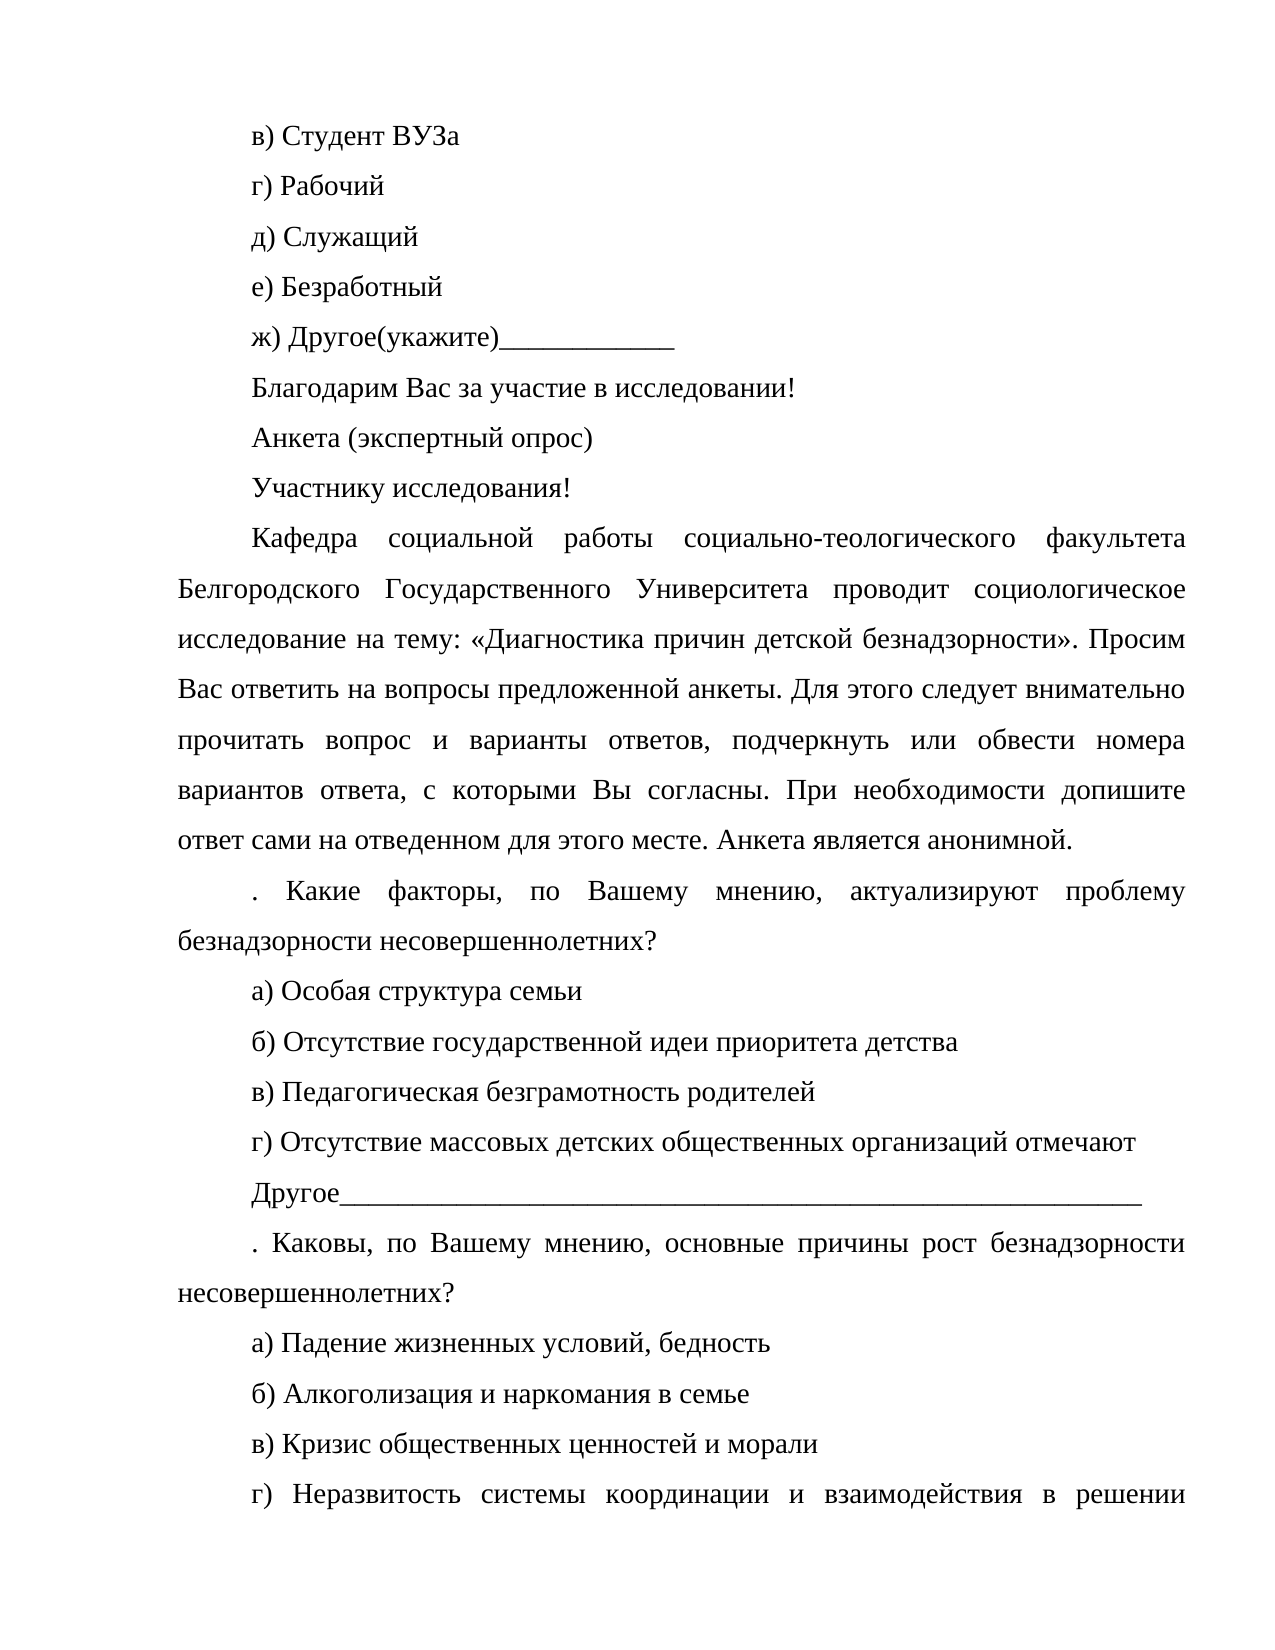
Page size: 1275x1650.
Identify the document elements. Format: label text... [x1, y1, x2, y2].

text в) Педагогическая безграмотность родителей [177, 1074, 1186, 1108]
text б) Отсутствие государственной идеи приоритета детства [177, 1024, 1186, 1057]
text г) Отсутствие массовых детских общественных организаций отмечают [177, 1124, 1186, 1158]
text г) Рабочий [177, 168, 1186, 202]
text Анкета (экспертный опрос) [177, 420, 1186, 453]
text Кафедра социальной работы социально-теологического факультета Белгородского Государственного Университета проводит социологическое исследование на тему: «Диагностика причин детской безнадзорности». Просим Вас ответить на вопросы предложенной анкеты. Для этого следует внимательно прочитать вопрос и варианты ответов, подчеркнуть или обвести номера вариантов ответа, с которыми Вы согласны. При необходимости допишите ответ сами на отведенном для этого месте. Анкета является анонимной. [177, 521, 1186, 856]
text Участнику исследования! [177, 470, 1186, 504]
text . Какие факторы, по Вашему мнению, актуализируют проблему безнадзорности несовершеннолетних? [177, 873, 1186, 957]
text ж) Другое(укажите)____________ [177, 319, 1186, 353]
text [177, 1477, 1186, 1510]
text а) Падение жизненных условий, бедность [177, 1326, 1186, 1359]
text б) Алкоголизация и наркомания в семье [177, 1376, 1186, 1409]
text д) Служащий [177, 219, 1186, 252]
text . Каковы, по Вашему мнению, основные причины рост безнадзорности несовершеннолетних? [177, 1225, 1186, 1309]
text в) Кризис общественных ценностей и морали [177, 1426, 1186, 1460]
text Благодарим Вас за участие в исследовании! [177, 370, 1186, 403]
text Другое_______________________________________________________ [177, 1175, 1186, 1208]
text а) Особая структура семьи [177, 973, 1186, 1007]
text е) Безработный [177, 269, 1186, 303]
text в) Студент ВУЗа [177, 118, 1186, 152]
